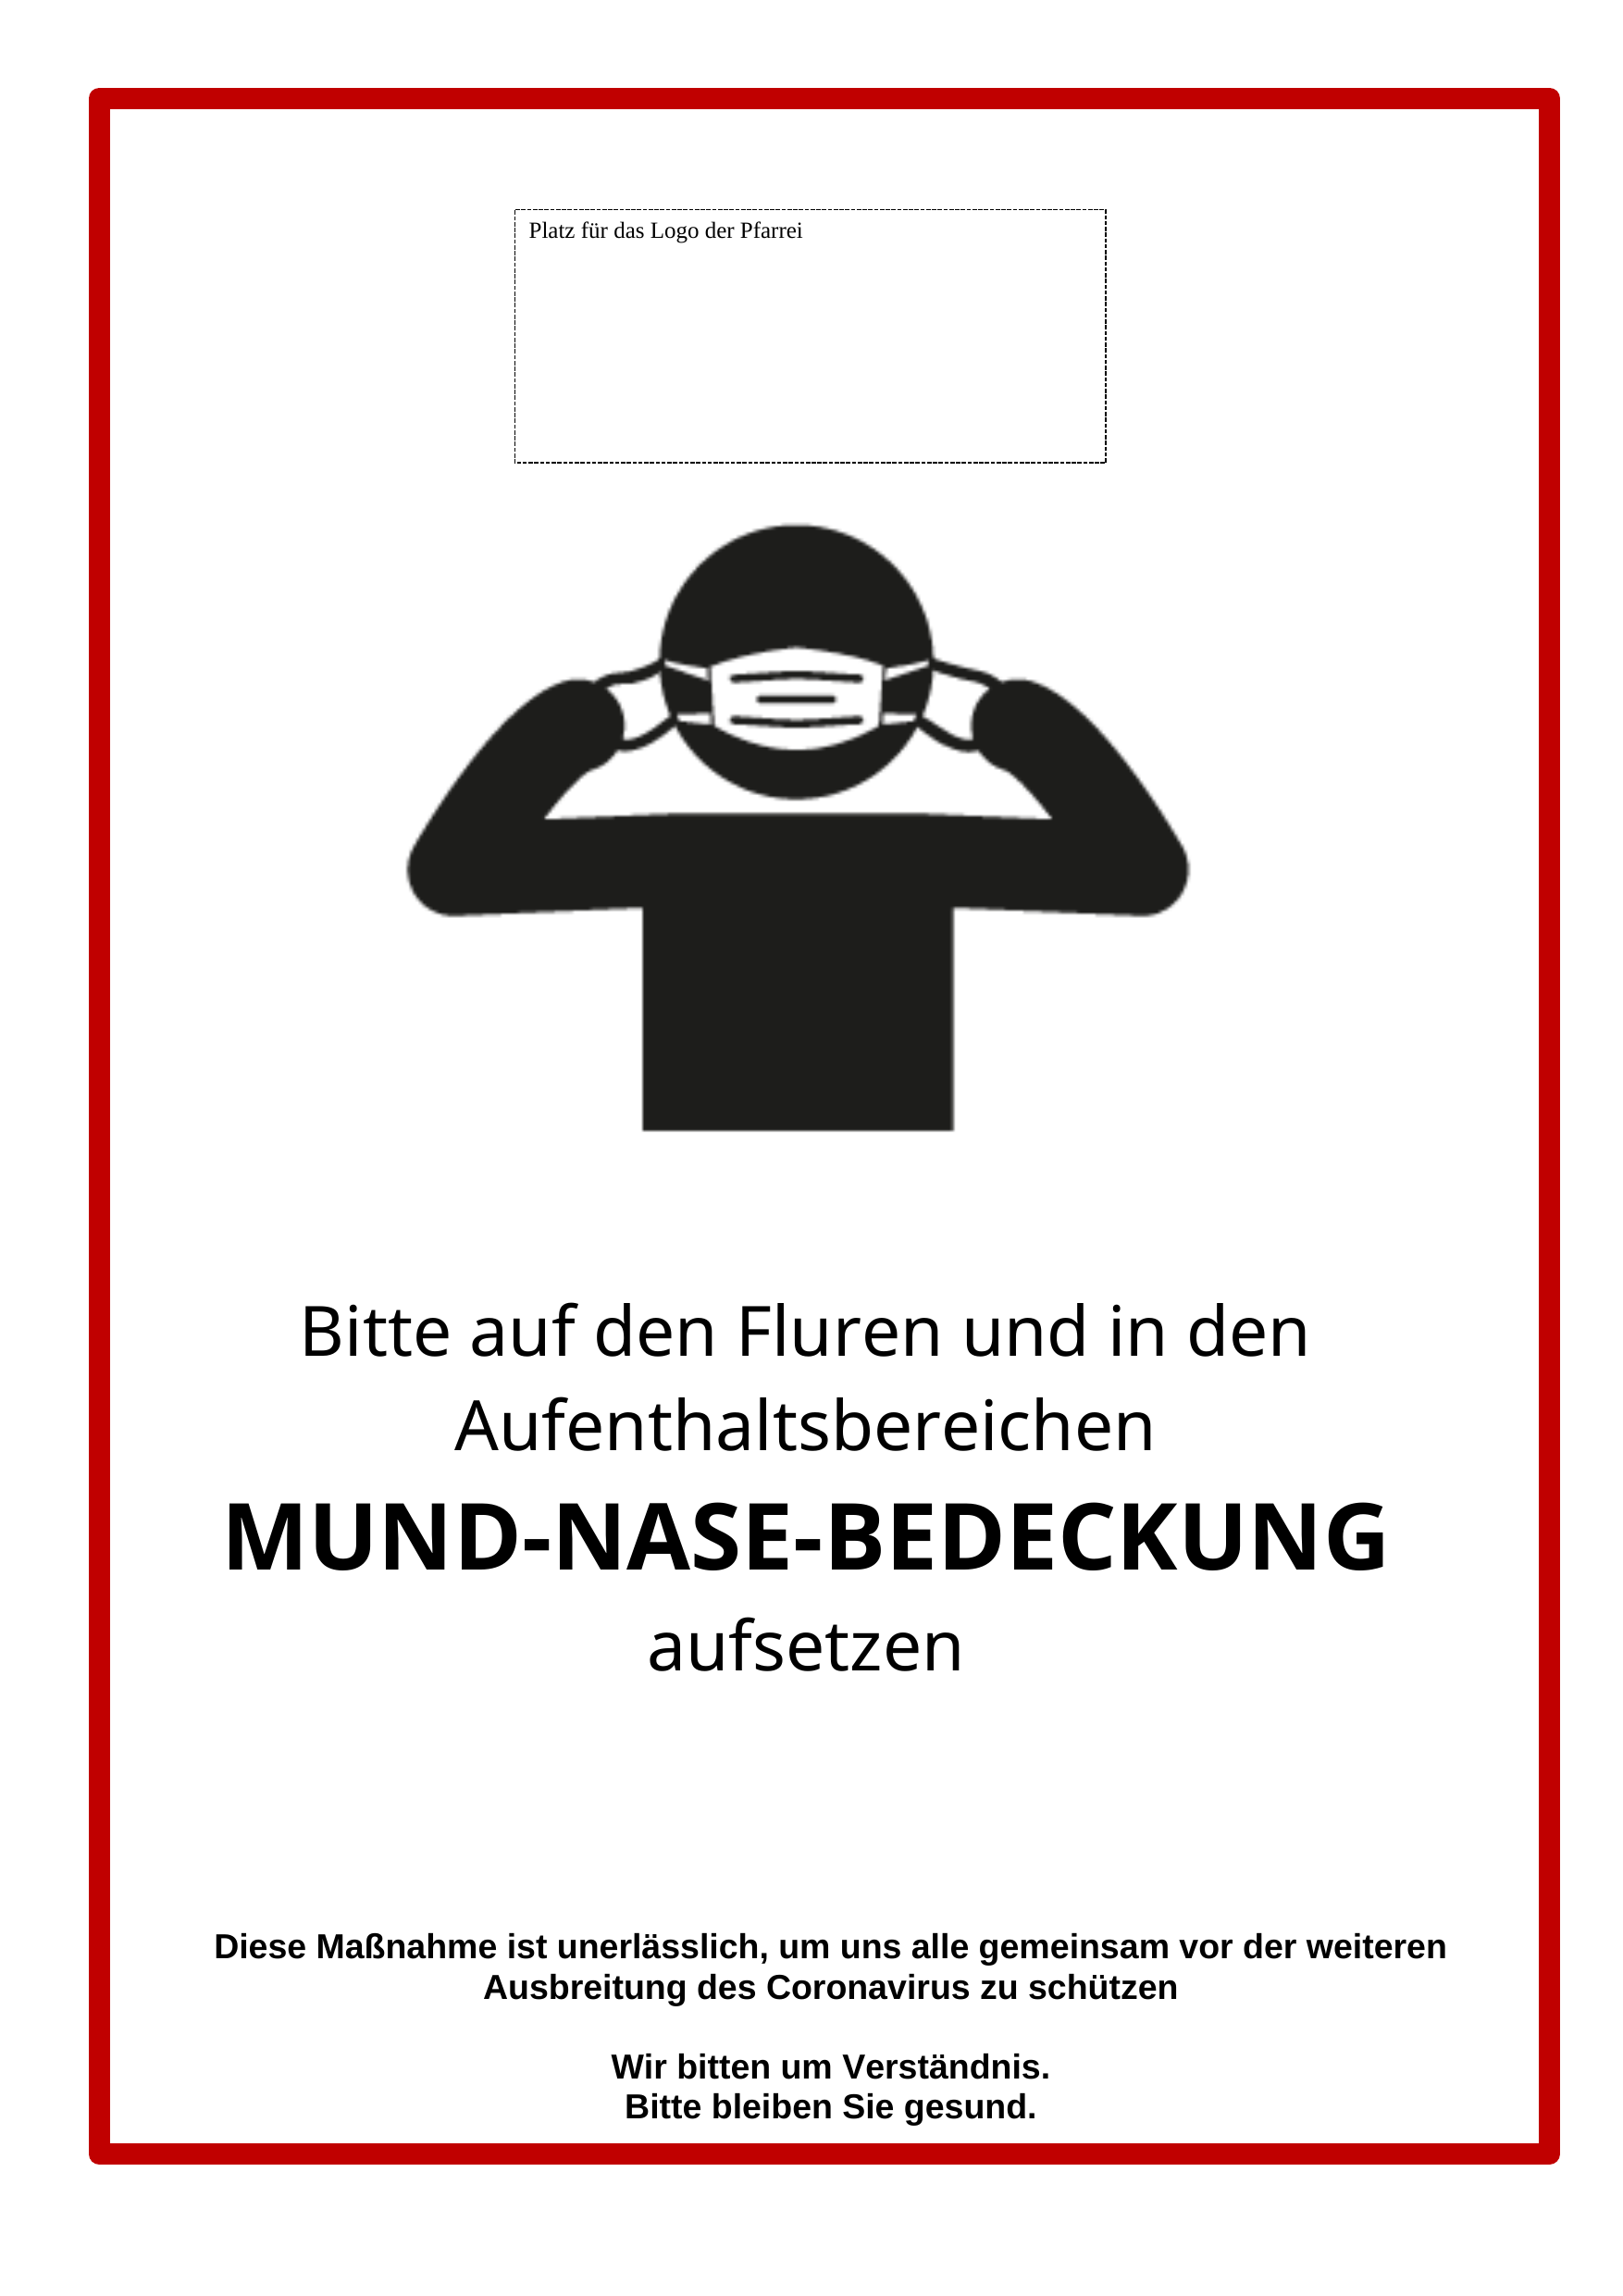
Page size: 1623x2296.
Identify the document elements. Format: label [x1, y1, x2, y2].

picture [386, 506, 1229, 1154]
